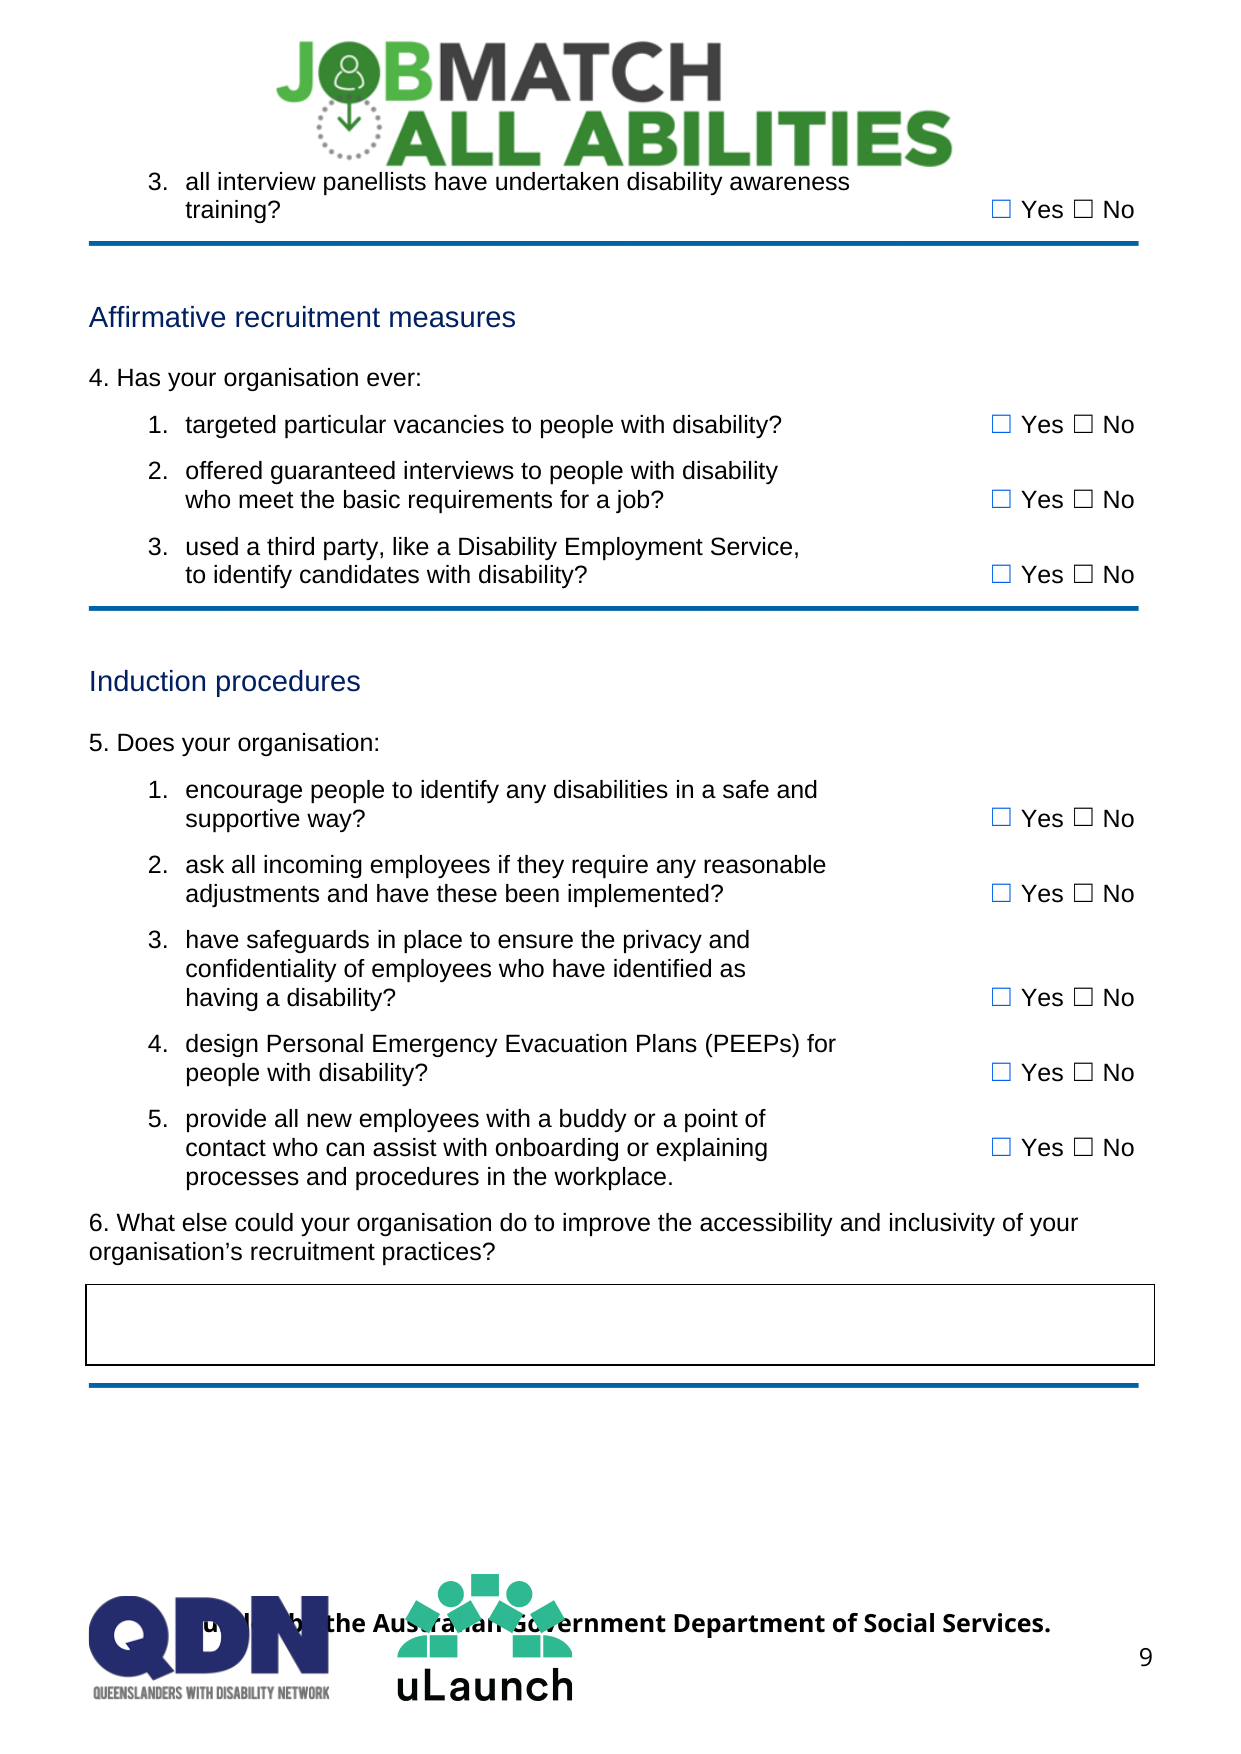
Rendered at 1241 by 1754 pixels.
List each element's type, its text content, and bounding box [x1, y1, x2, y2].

picture [88, 241, 1139, 246]
subtitle Affirmative recruitment measures [89, 299, 1152, 333]
list design Personal Emergency Evacuation Plans (PEEPs) for people with disability? Yes No [148, 1029, 1152, 1087]
text 5. Does your organisation: [89, 728, 1152, 757]
text 4. Has your organisation ever: [89, 363, 1152, 392]
picture [88, 606, 1139, 611]
picture [276, 14, 964, 109]
list targeted particular vacancies to people with disability? Yes No [148, 410, 1152, 439]
picture [88, 1383, 1139, 1388]
picture [88, 1596, 330, 1701]
list all interview panellists have undertaken disability awareness training? Yes No [148, 109, 1152, 224]
list offered guaranteed interviews to people with disability who meet the basic requirements for a job? Yes No [148, 456, 1152, 514]
text 6. What else could your organisation do to improve the accessibility and inclusivity of your organisation’s recruitment practices? [89, 1208, 1152, 1266]
list encourage people to identify any disabilities in a safe and supportive way? Yes No [148, 775, 1152, 832]
picture [397, 1574, 573, 1701]
subtitle Induction procedures [89, 664, 1152, 698]
list provide all new employees with a buddy or a point of contact who can assist with onboarding or explaining Yes No processes and procedures in the workplace. [148, 1104, 1152, 1191]
list ask all incoming employees if they require any reasonable adjustments and have these been implemented? Yes No [148, 850, 1152, 907]
list used a third party, like a Disability Employment Service, to identify candidates with disability? Yes No [148, 532, 1152, 589]
list have safeguards in place to ensure the privacy and confidentiality of employees who have identified as having a disability? Yes No [148, 925, 1152, 1011]
